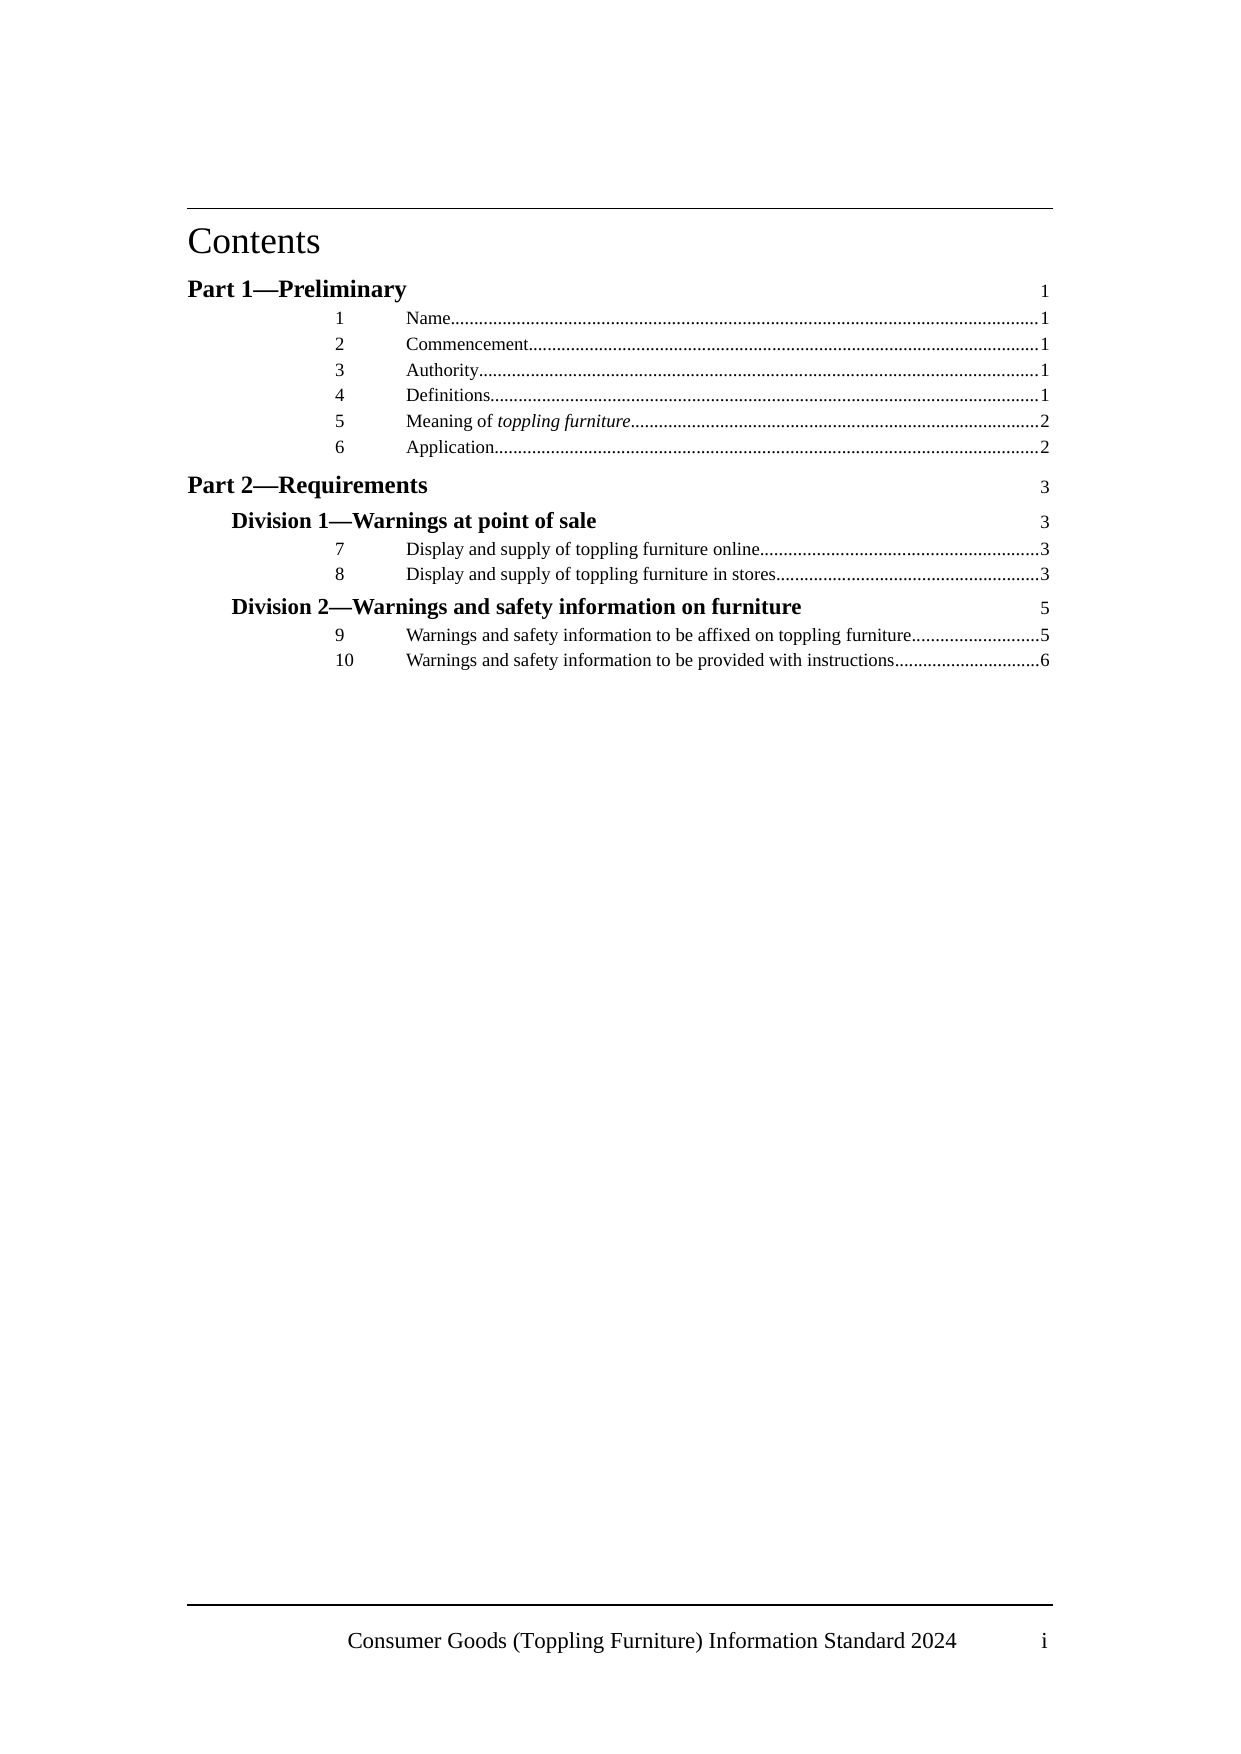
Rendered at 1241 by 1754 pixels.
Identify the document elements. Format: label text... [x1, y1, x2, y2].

text Contents [187, 219, 1053, 262]
text Division 2—Warnings and safety information on furniture 5 [231, 593, 994, 619]
text 3 Authority 1 [335, 359, 994, 380]
text 8 Display and supply of toppling furniture in stores 3 [335, 563, 994, 585]
text Part 2—Requirements 3 [187, 470, 994, 499]
text 10 Warnings and safety information to be provided with instructions 6 [335, 649, 994, 671]
text Division 1—Warnings at point of sale 3 [231, 507, 994, 533]
text 4 Definitions 1 [335, 384, 994, 406]
text Part 1—Preliminary 1 [187, 274, 994, 303]
text 9 Warnings and safety information to be affixed on toppling furniture 5 [335, 624, 994, 645]
text 7 Display and supply of toppling furniture online 3 [335, 537, 994, 559]
text 2 Commencement 1 [335, 333, 994, 354]
text 5 Meaning of toppling furniture 2 [335, 410, 994, 432]
text 1 Name 1 [335, 307, 994, 329]
text 6 Application 2 [335, 436, 994, 457]
